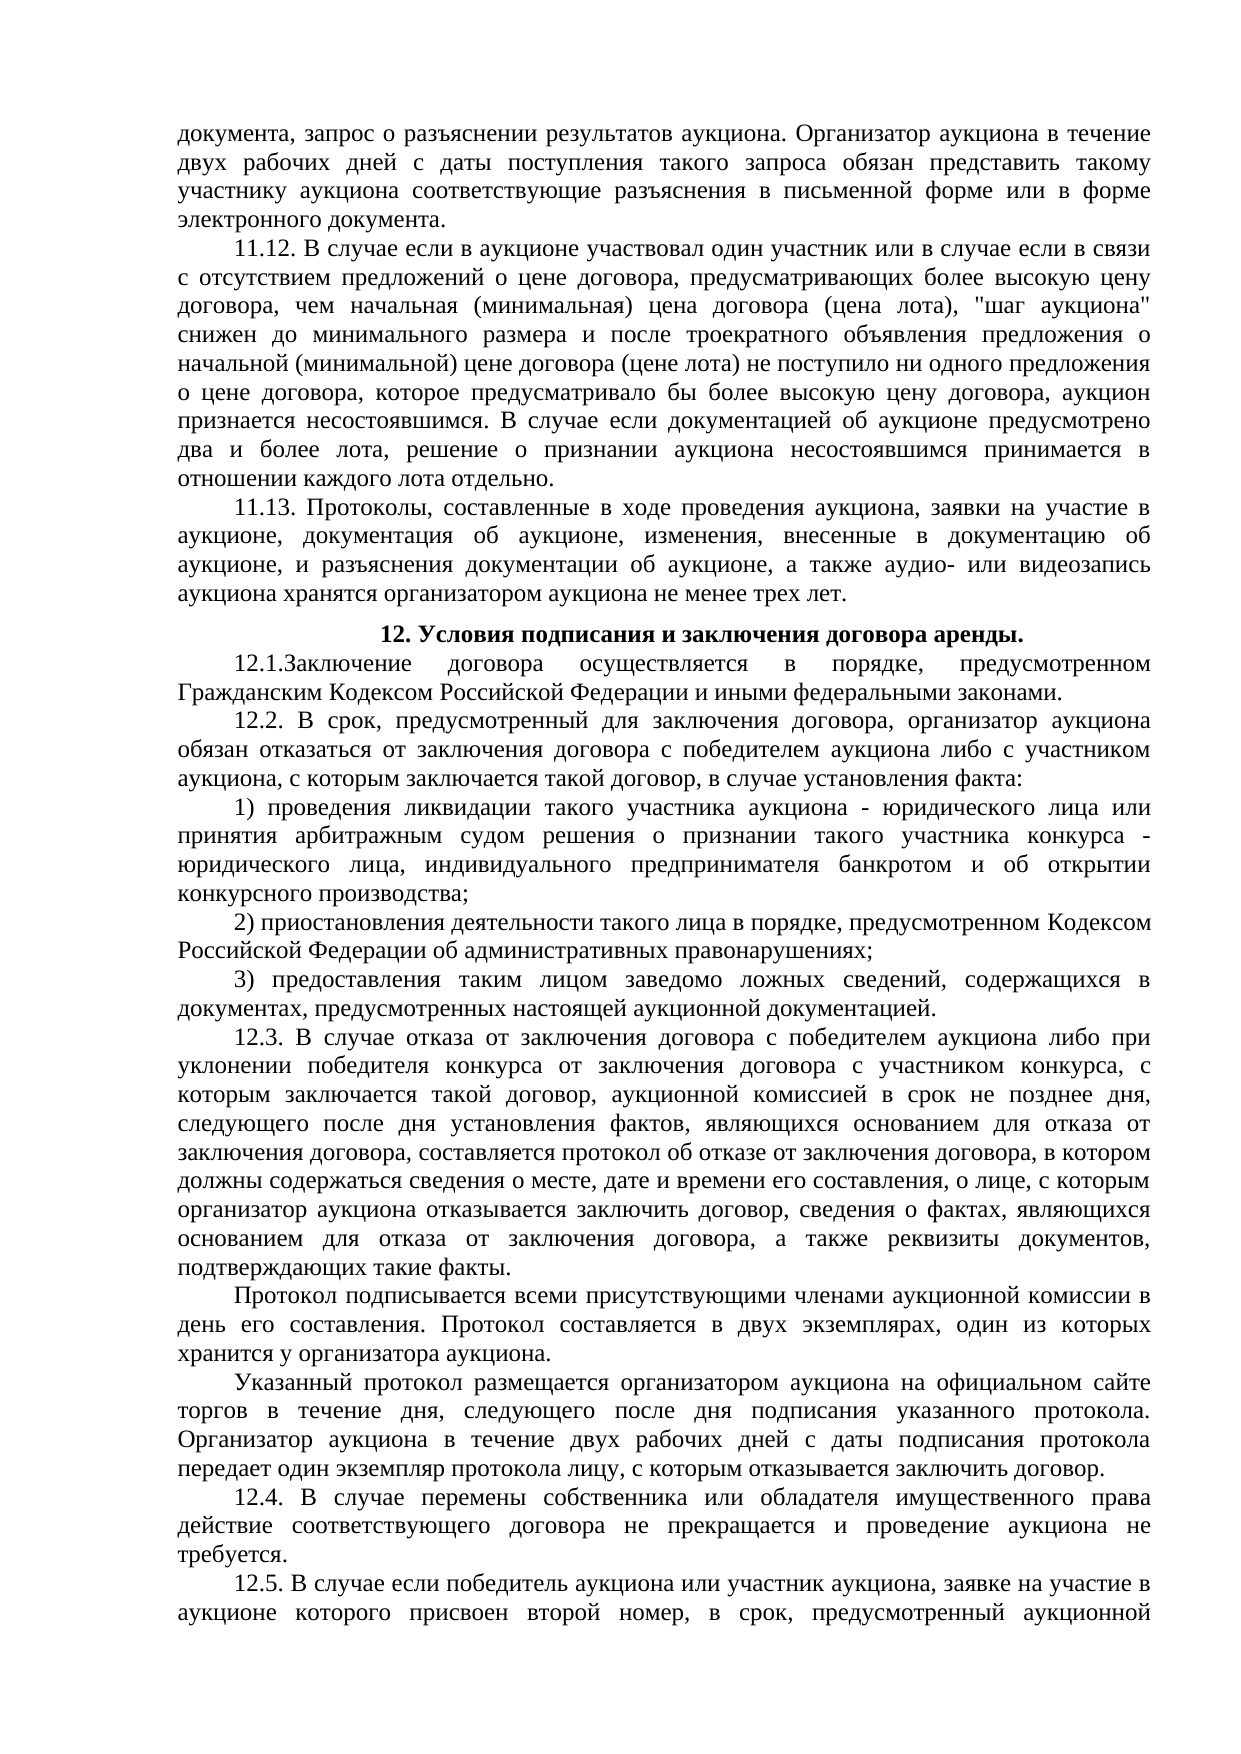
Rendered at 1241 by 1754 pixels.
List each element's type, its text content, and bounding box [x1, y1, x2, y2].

text 12. Условия подписания и заключения договора аренды. [177, 619, 1152, 648]
text Указанный протокол размещается организатором аукциона на официальном сайте торгов в течение дня, следующего после дня подписания указанного протокола. Организатор аукциона в течение двух рабочих дней с даты подписания протокола передает один экземпляр протокола лицу, с которым отказывается заключить договор. [177, 1367, 1152, 1482]
text 1) проведения ликвидации такого участника аукциона - юридического лица или принятия арбитражным судом решения о признании такого участника конкурса - юридического лица, индивидуального предпринимателя банкротом и об открытии конкурсного производства; [177, 792, 1152, 907]
text 2) приостановления деятельности такого лица в порядке, предусмотренном Кодексом Российской Федерации об административных правонарушениях; [177, 907, 1152, 964]
text 11.12. В случае если в аукционе участвовал один участник или в случае если в связи с отсутствием предложений о цене договора, предусматривающих более высокую цену договора, чем начальная (минимальная) цена договора (цена лота), "шаг аукциона" снижен до минимального размера и после троекратного объявления предложения о начальной (минимальной) цене договора (цене лота) не поступило ни одного предложения о цене договора, которое предусматривало бы более высокую цену договора, аукцион признается несостоявшимся. В случае если документацией об аукционе предусмотрено два и более лота, решение о признании аукциона несостоявшимся принимается в отношении каждого лота отдельно. [177, 233, 1152, 492]
text 11.13. Протоколы, составленные в ходе проведения аукциона, заявки на участие в аукционе, документация об аукционе, изменения, внесенные в документацию об аукционе, и разъяснения документации об аукционе, а также аудио- или видеозапись аукциона хранятся организатором аукциона не менее трех лет. [177, 492, 1152, 607]
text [177, 118, 1152, 233]
text 3) предоставления таким лицом заведомо ложных сведений, содержащихся в документах, предусмотренных настоящей аукционной документацией. [177, 964, 1152, 1022]
text 12.3. В случае отказа от заключения договора с победителем аукциона либо при уклонении победителя конкурса от заключения договора с участником конкурса, с которым заключается такой договор, аукционной комиссией в срок не позднее дня, следующего после дня установления фактов, являющихся основанием для отказа от заключения договора, составляется протокол об отказе от заключения договора, в котором должны содержаться сведения о месте, дате и времени его составления, о лице, с которым организатор аукциона отказывается заключить договор, сведения о фактах, являющихся основанием для отказа от заключения договора, а также реквизиты документов, подтверждающих такие факты. [177, 1022, 1152, 1281]
text Протокол подписывается всеми присутствующими членами аукционной комиссии в день его составления. Протокол составляется в двух экземплярах, один из которых хранится у организатора аукциона. [177, 1281, 1152, 1367]
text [177, 1568, 1152, 1626]
text 12.1.Заключение договора осуществляется в порядке, предусмотренном Гражданским Кодексом Российской Федерации и иными федеральными законами. [177, 648, 1152, 706]
text 12.4. В случае перемены собственника или обладателя имущественного права действие соответствующего договора не прекращается и проведение аукциона не требуется. [177, 1482, 1152, 1568]
text 12.2. В срок, предусмотренный для заключения договора, организатор аукциона обязан отказаться от заключения договора с победителем аукциона либо с участником аукциона, с которым заключается такой договор, в случае установления факта: [177, 706, 1152, 792]
